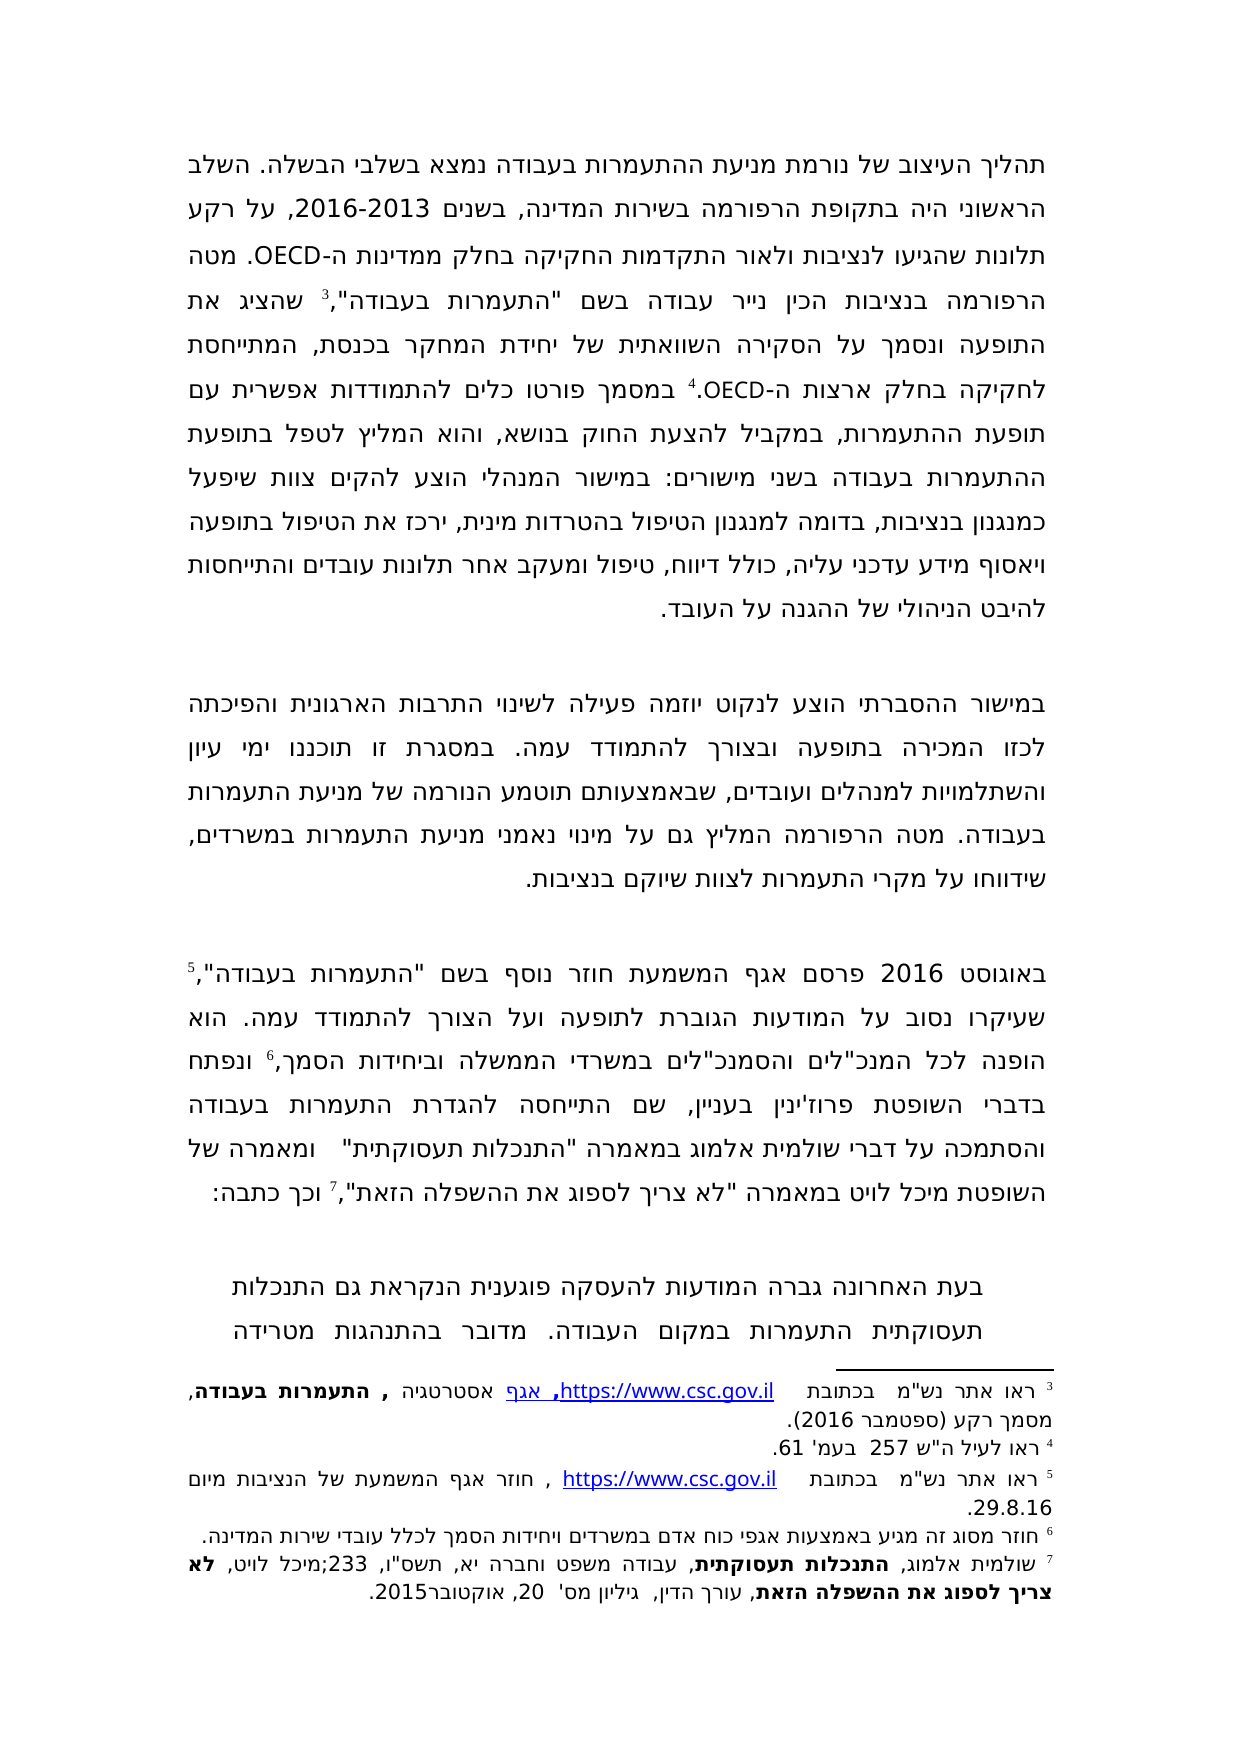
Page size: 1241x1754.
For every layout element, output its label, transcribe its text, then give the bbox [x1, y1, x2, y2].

text תהליך העיצוב של נורמת מניעת ההתעמרות בעבודה נמצא בשלבי הבשלה. השלב הראשוני היה בתקופת הרפורמה בשירות המדינה, בשנים 2016-2013, על רקע תלונות שהגיעו לנציבות ולאור התקדמות החקיקה בחלק ממדינות ה-OECD. מטה הרפורמה בנציבות הכין נייר עבודה בשם "התעמרות בעבודה", שהציג את התופעה ונסמך על הסקירה השוואתית של יחידת המחקר בכנסת, המתייחסת לחקיקה בחלק ארצות ה-OECD. במסמך פורטו כלים להתמודדות אפשרית עם תופעת ההתעמרות, במקביל להצעת החוק בנושא, והוא המליץ לטפל בתופעת ההתעמרות בעבודה בשני מישורים: במישור המנהלי הוצע להקים צוות שיפעל כמנגנון בנציבות, בדומה למנגנון הטיפול בהטרדות מינית, ירכז את הטיפול בתופעה ויאסוף מידע עדכני עליה, כולל דיווח, טיפול ומעקב אחר תלונות עובדים והתייחסות להיבט הניהולי של ההגנה על העובד. [187, 150, 1047, 624]
text במישור ההסברתי הוצע לנקוט יוזמה פעילה לשינוי התרבות הארגונית והפיכתה לכזו המכירה בתופעה ובצורך להתמודד עמה. במסגרת זו תוכננו ימי עיון והשתלמויות למנהלים ועובדים, שבאמצעותם תוטמע הנורמה של מניעת התעמרות בעבודה. מטה הרפורמה המליץ גם על מינוי נאמני מניעת התעמרות במשרדים, שידווחו על מקרי התעמרות לצוות שיוקם בנציבות. [187, 689, 1047, 893]
text באוגוסט 2016 פרסם אגף המשמעת חוזר נוסף בשם "התעמרות בעבודה", שעיקרו נסוב על המודעות הגוברת לתופעה ועל הצורך להתמודד עמה. הוא הופנה לכל המנכ"לים והסמנכ"לים במשרדי הממשלה וביחידות הסמך, ונפתח בדברי השופטת פרוז'ינין בעניין, שם התייחסה להגדרת התעמרות בעבודה והסתמכה על דברי שולמית אלמוג במאמרה "התנכלות תעסוקתית" ומאמרה של השופטת מיכל לויט במאמרה "לא צריך לספוג את ההשפלה הזאת", וכך כתבה: [187, 959, 1047, 1207]
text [232, 1273, 984, 1346]
